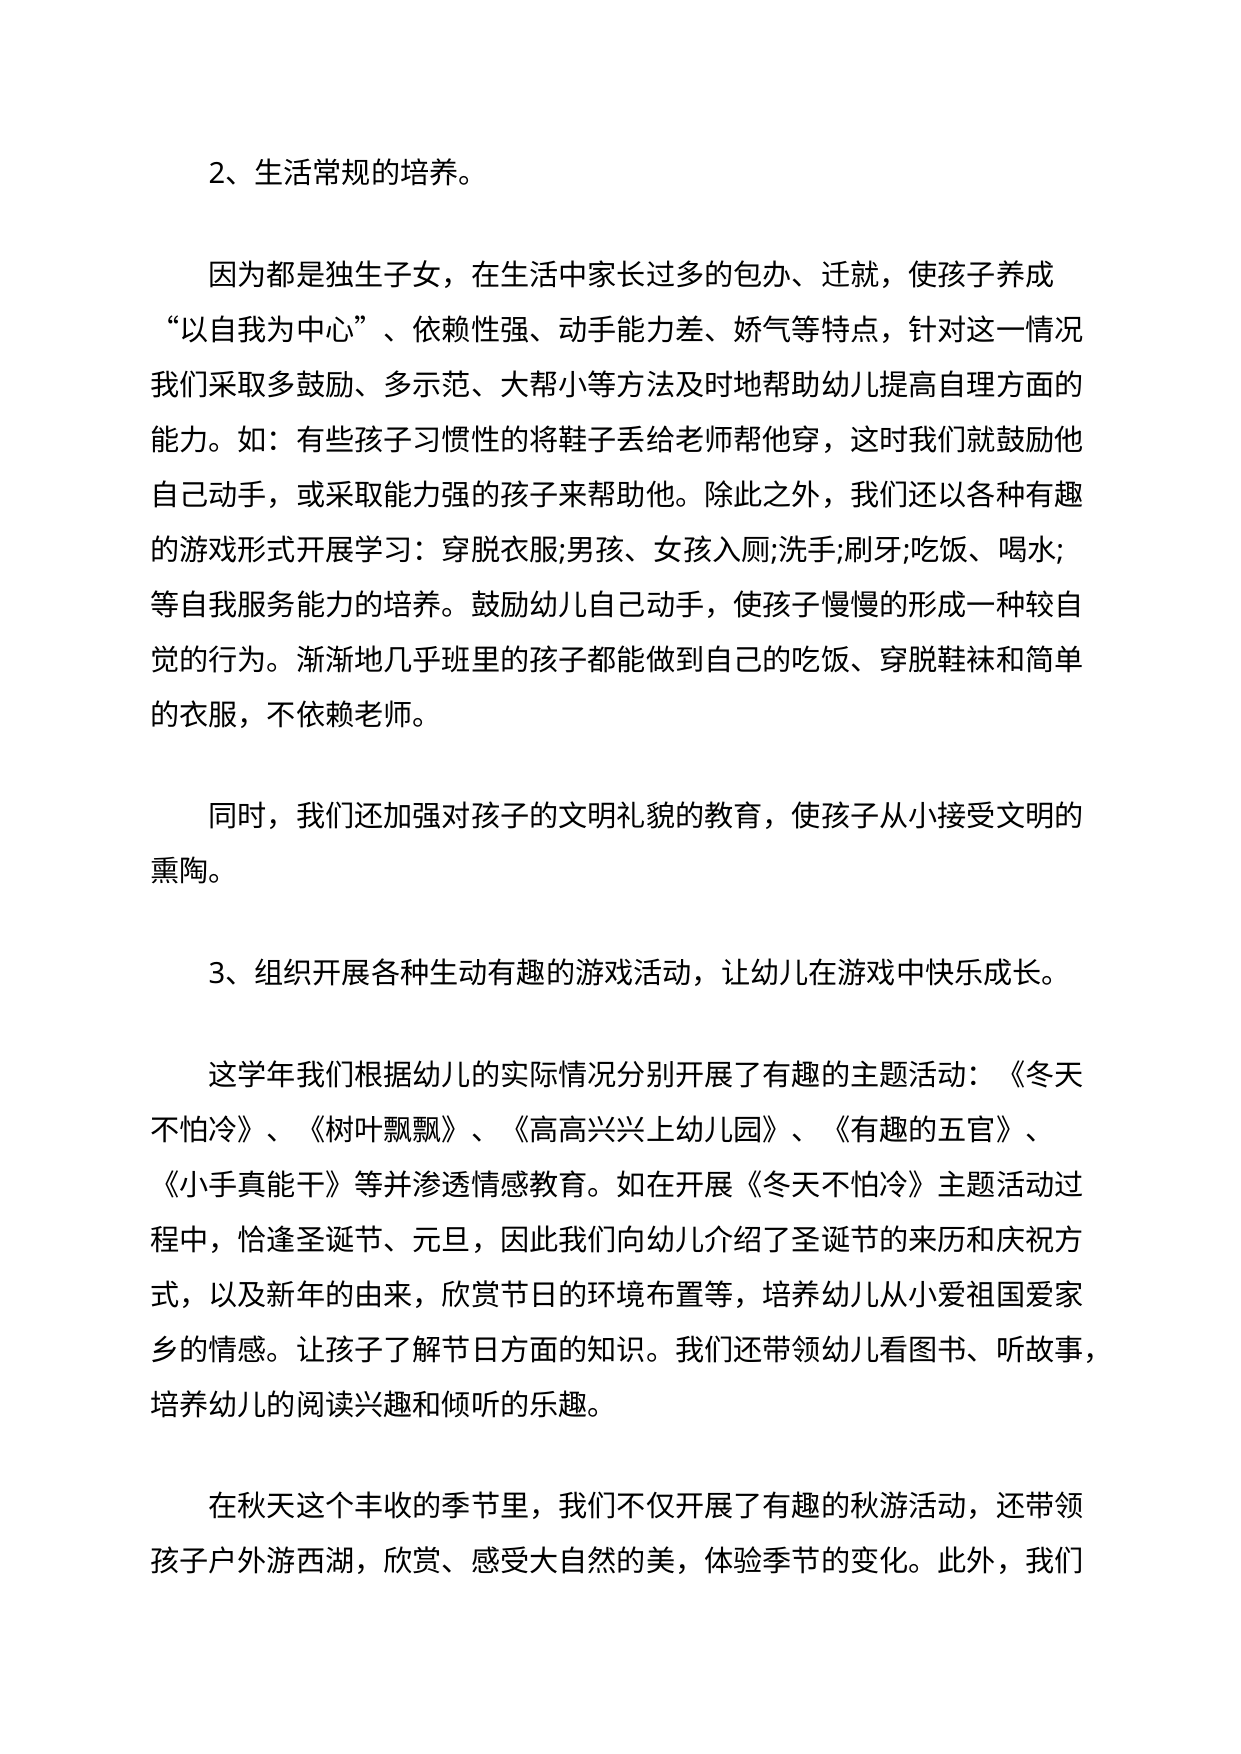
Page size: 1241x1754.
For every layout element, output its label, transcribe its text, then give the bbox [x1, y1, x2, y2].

text 同时，我们还加强对孩子的文明礼貌的教育，使孩子从小接受文明的熏陶。 [150, 793, 1090, 890]
text 3、组织开展各种生动有趣的游戏活动，让幼儿在游戏中快乐成长。 [150, 950, 1090, 992]
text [150, 1483, 1090, 1580]
text 这学年我们根据幼儿的实际情况分别开展了有趣的主题活动：《冬天不怕冷》、《树叶飘飘》、《高高兴兴上幼儿园》、《有趣的五官》、《小手真能干》等并渗透情感教育。如在开展《冬天不怕冷》主题活动过程中，恰逢圣诞节、元旦，因此我们向幼儿介绍了圣诞节的来历和庆祝方式，以及新年的由来，欣赏节日的环境布置等，培养幼儿从小爱祖国爱家乡的情感。让孩子了解节日方面的知识。我们还带领幼儿看图书、听故事，培养幼儿的阅读兴趣和倾听的乐趣。 [150, 1052, 1090, 1423]
text 2、生活常规的培养。 [150, 150, 1090, 192]
text 因为都是独生子女，在生活中家长过多的包办、迁就，使孩子养成“以自我为中心”、依赖性强、动手能力差、娇气等特点，针对这一情况我们采取多鼓励、多示范、大帮小等方法及时地帮助幼儿提高自理方面的能力。如：有些孩子习惯性的将鞋子丢给老师帮他穿，这时我们就鼓励他自己动手，或采取能力强的孩子来帮助他。除此之外，我们还以各种有趣的游戏形式开展学习：穿脱衣服;男孩、女孩入厕;洗手;刷牙;吃饭、喝水;等自我服务能力的培养。鼓励幼儿自己动手，使孩子慢慢的形成一种较自觉的行为。渐渐地几乎班里的孩子都能做到自己的吃饭、穿脱鞋袜和简单的衣服，不依赖老师。 [150, 252, 1090, 733]
